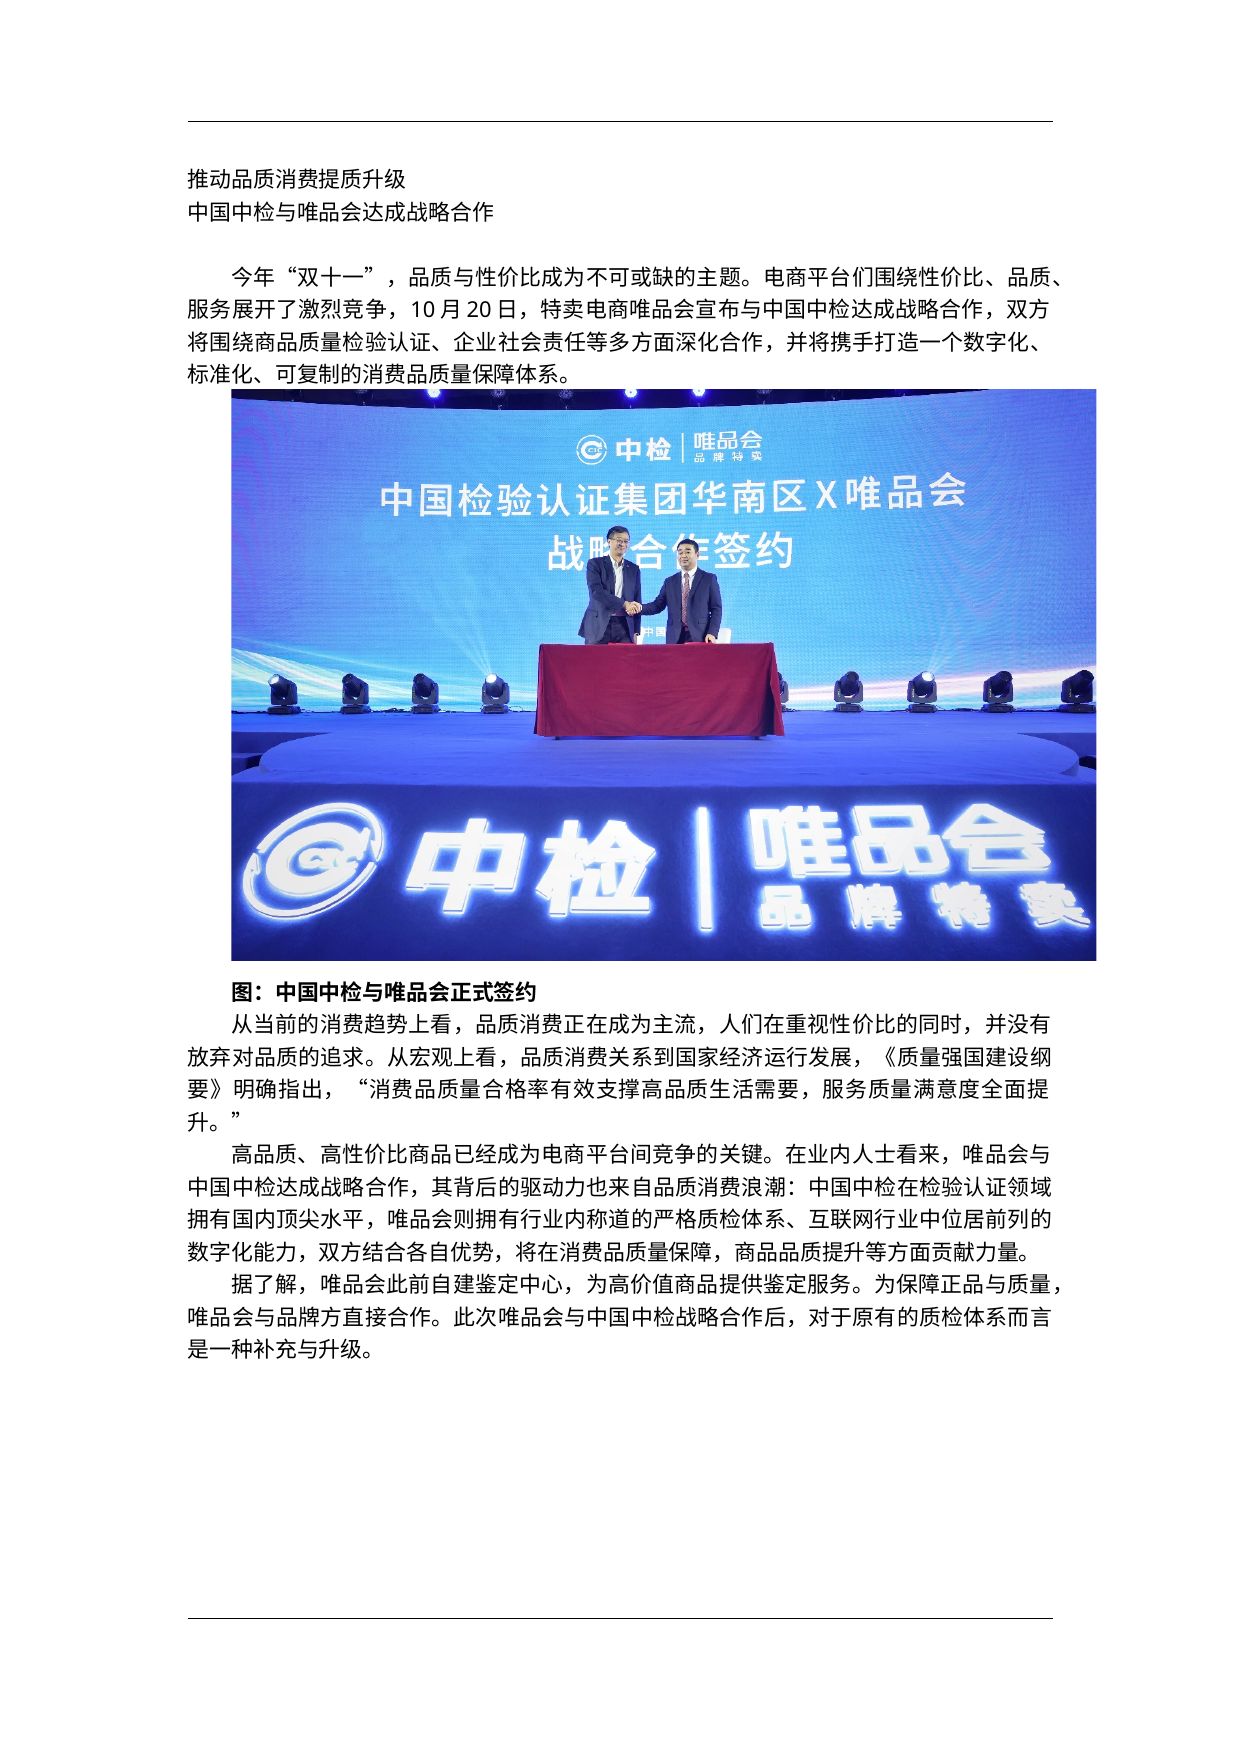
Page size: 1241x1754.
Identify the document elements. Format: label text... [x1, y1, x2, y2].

picture [231, 389, 1097, 961]
text 中国中检与唯品会达成战略合作 [187, 194, 1053, 227]
text 今年“双十一”，品质与性价比成为不可或缺的主题。电商平台们围绕性价比、品质、服务展开了激烈竞争，10月20日，特卖电商唯品会宣布与中国中检达成战略合作，双方将围绕商品质量检验认证、企业社会责任等多方面深化合作，并将携手打造一个数字化、标准化、可复制的消费品质量保障体系。 [187, 259, 1053, 389]
text 据了解，唯品会此前自建鉴定中心，为高价值商品提供鉴定服务。为保障正品与质量，唯品会与品牌方直接合作。此次唯品会与中国中检战略合作后，对于原有的质检体系而言是一种补充与升级。 [187, 1267, 1053, 1364]
text 图：中国中检与唯品会正式签约 [187, 974, 1053, 1007]
text 从当前的消费趋势上看，品质消费正在成为主流，人们在重视性价比的同时，并没有放弃对品质的追求。从宏观上看，品质消费关系到国家经济运行发展，《质量强国建设纲要》明确指出，“消费品质量合格率有效支撑高品质生活需要，服务质量满意度全面提升。” [187, 1007, 1053, 1137]
text 推动品质消费提质升级 [187, 162, 1053, 194]
text 高品质、高性价比商品已经成为电商平台间竞争的关键。在业内人士看来，唯品会与中国中检达成战略合作，其背后的驱动力也来自品质消费浪潮：中国中检在检验认证领域拥有国内顶尖水平，唯品会则拥有行业内称道的严格质检体系、互联网行业中位居前列的数字化能力，双方结合各自优势，将在消费品质量保障，商品品质提升等方面贡献力量。 [187, 1137, 1053, 1267]
